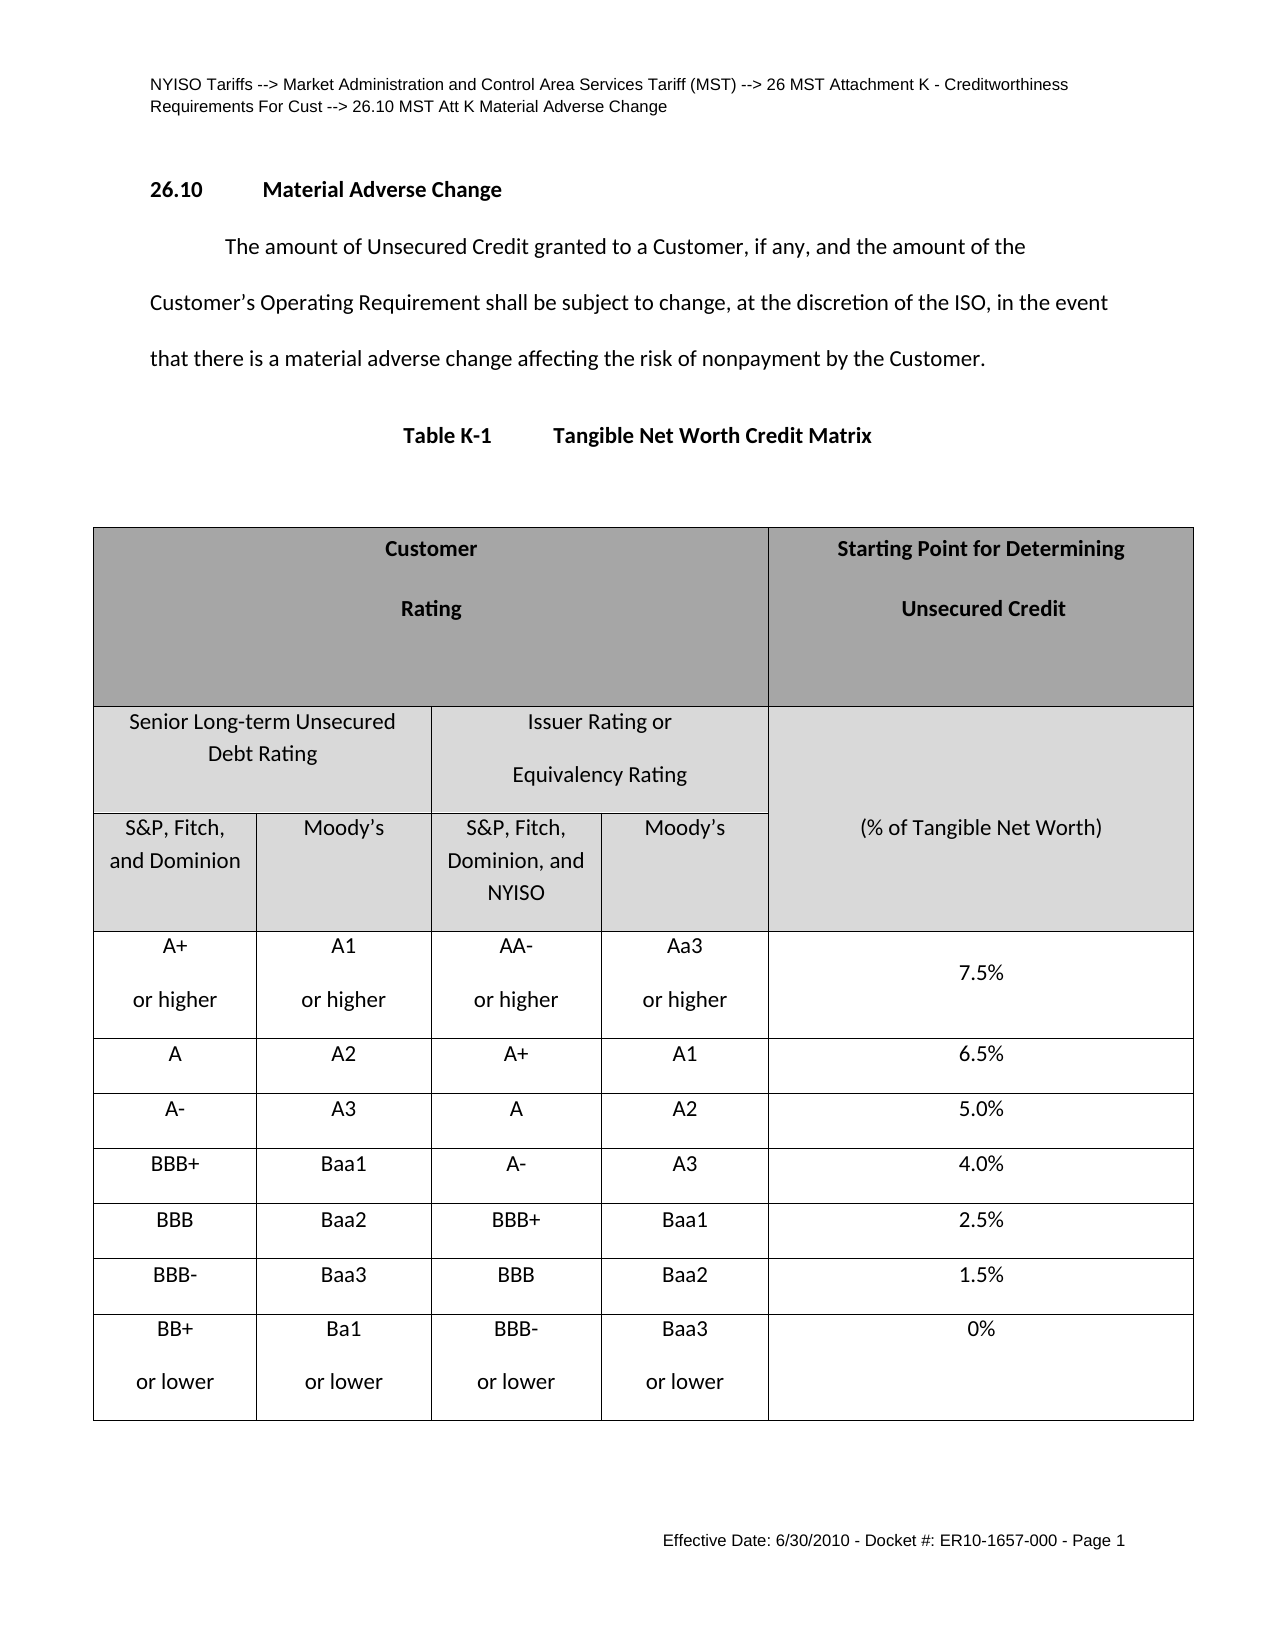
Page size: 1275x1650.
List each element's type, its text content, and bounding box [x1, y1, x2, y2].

table_cell A [432, 1094, 601, 1148]
subtitle 26.10 Material Adverse Change [150, 175, 1123, 203]
table_cell Baa2 [602, 1259, 768, 1313]
table_cell 5.0% [769, 1094, 1193, 1148]
table_cell Aa3 or higher [602, 932, 768, 1037]
table_cell Issuer Rating or Equivalency Rating [432, 707, 768, 812]
table_cell Moody’s [602, 814, 768, 931]
table_cell A1 [602, 1039, 768, 1093]
table_header Customer Rating [94, 528, 768, 706]
table_cell A1 or higher [257, 932, 431, 1037]
table_cell A3 [257, 1094, 431, 1148]
table_cell Baa1 [602, 1204, 768, 1258]
table_cell Baa2 [257, 1204, 431, 1258]
table_cell BBB- [94, 1259, 256, 1313]
table_header Starting Point for Determining Unsecured Credit [769, 528, 1193, 706]
table_cell 4.0% [769, 1149, 1193, 1203]
table_cell A- [94, 1094, 256, 1148]
table_cell A [94, 1039, 256, 1093]
table_cell A2 [257, 1039, 431, 1093]
text The amount of Unsecured Credit granted to a Customer, if any, and the amount of the Customer’s Operating Requirement shall be subject to change, at the discretion of the ISO, in the event that there is a material adverse change affecting the risk of nonpayment by the Customer. [150, 232, 1125, 372]
table_cell BBB+ [432, 1204, 601, 1258]
table_cell (% of Tangible Net Worth) [769, 707, 1193, 931]
table_cell BBB [432, 1259, 601, 1313]
table_cell Baa3 or lower [602, 1315, 768, 1420]
table_cell Moody’s [257, 814, 431, 931]
table_cell S&P, Fitch, Dominion, and NYISO [432, 814, 601, 931]
table_cell Senior Long-term Unsecured Debt Rating [94, 707, 431, 812]
table_cell A2 [602, 1094, 768, 1148]
table_cell 7.5% [769, 932, 1193, 1037]
table_cell 6.5% [769, 1039, 1193, 1093]
table_cell A+ [432, 1039, 601, 1093]
text Table K-1 Tangible Net Worth Credit Matrix [150, 421, 1125, 449]
table_cell AA- or higher [432, 932, 601, 1037]
table_cell Ba1 or lower [257, 1315, 431, 1420]
table_cell BB+ or lower [94, 1315, 256, 1420]
table_cell A3 [602, 1149, 768, 1203]
table_cell BBB+ [94, 1149, 256, 1203]
table_cell BBB- or lower [432, 1315, 601, 1420]
table_cell 0% [769, 1315, 1193, 1420]
table_cell Baa1 [257, 1149, 431, 1203]
table_cell S&P, Fitch, and Dominion [94, 814, 256, 931]
table_cell A+ or higher [94, 932, 256, 1037]
table_cell 2.5% [769, 1204, 1193, 1258]
table_cell A- [432, 1149, 601, 1203]
table_cell 1.5% [769, 1259, 1193, 1313]
table_cell Baa3 [257, 1259, 431, 1313]
table_cell BBB [94, 1204, 256, 1258]
